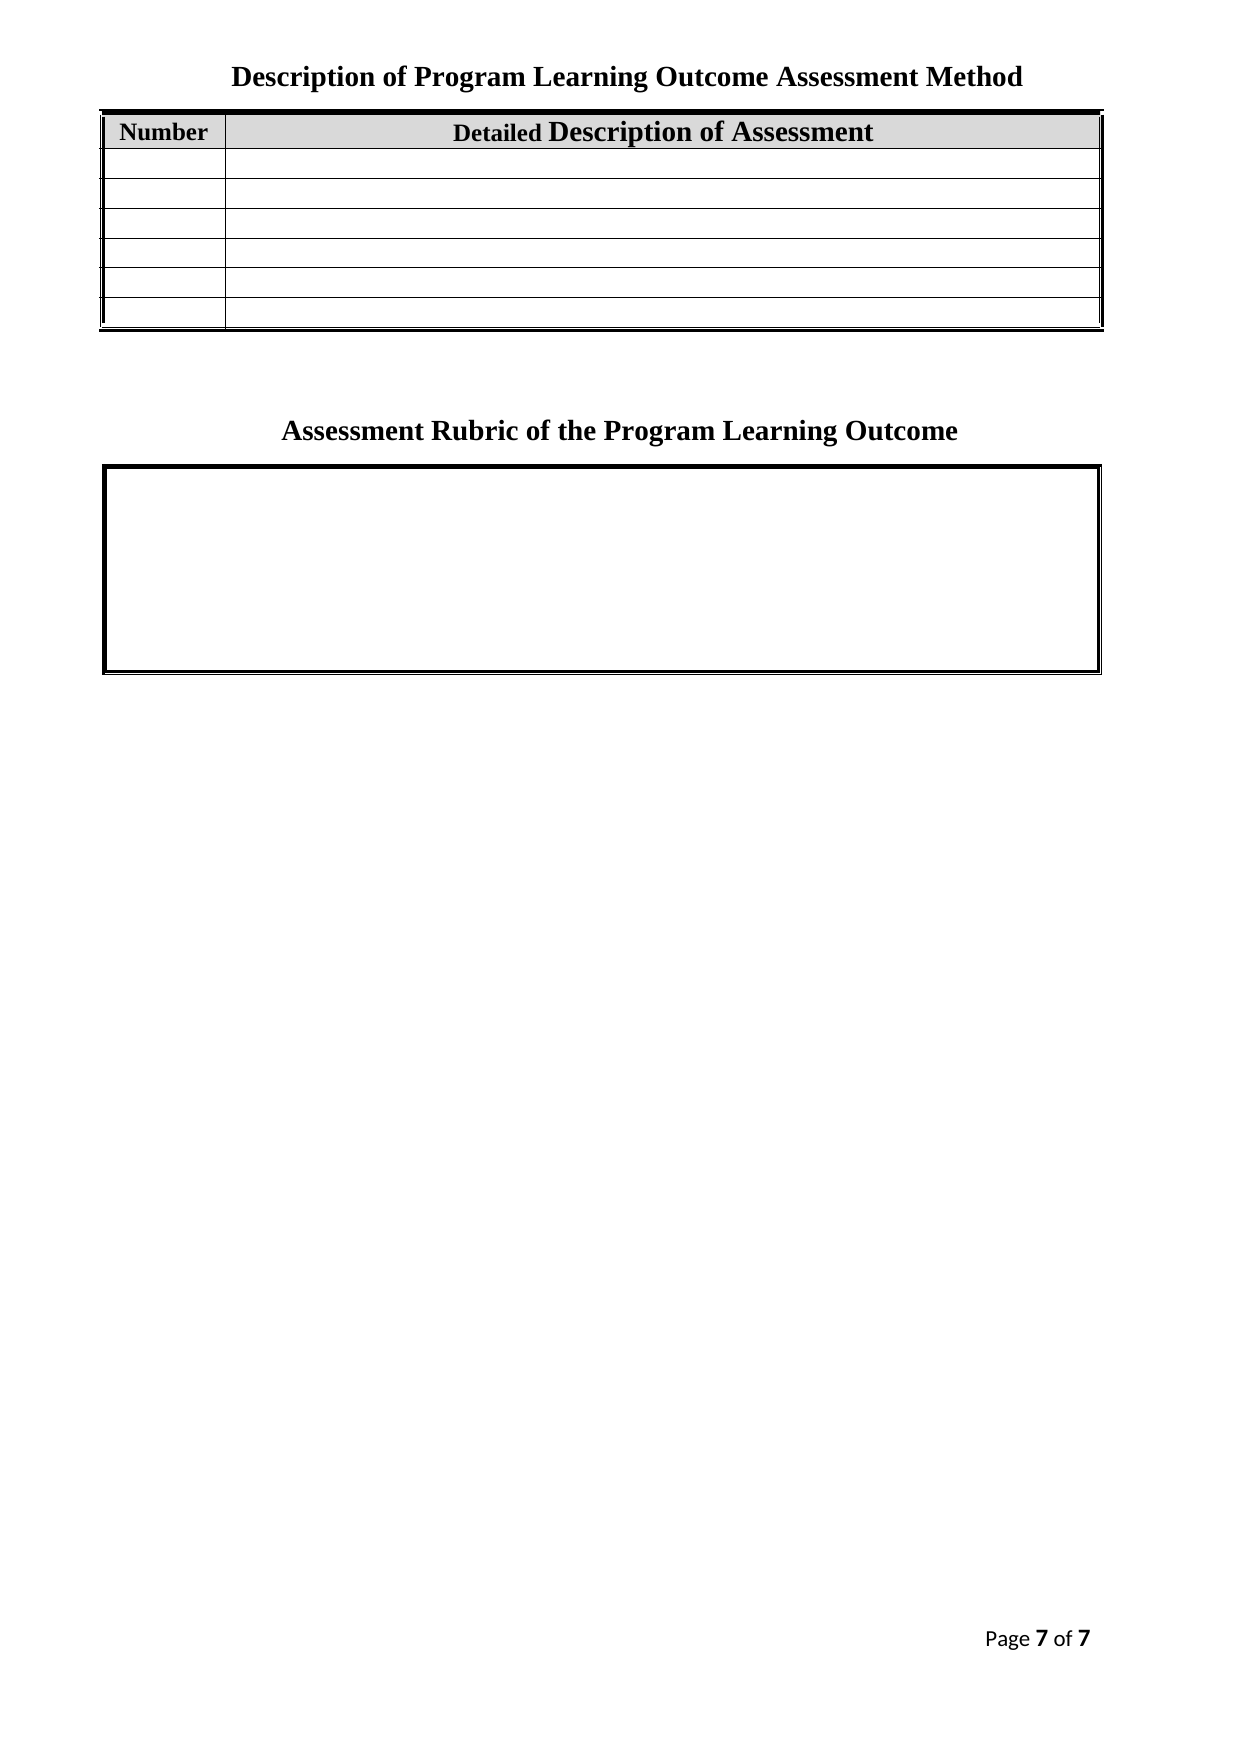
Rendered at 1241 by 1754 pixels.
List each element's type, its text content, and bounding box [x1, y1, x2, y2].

text Description of Program Learning Outcome Assessment Method [150, 59, 1090, 93]
table_cell [105, 149, 225, 178]
table_cell [102, 298, 225, 327]
table_header Detailed Description of Assessment [226, 111, 1101, 148]
table_cell [226, 179, 1099, 208]
table_cell [226, 209, 1099, 237]
text Assessment Rubric of the Program Learning Outcome [150, 413, 1090, 447]
table_cell [105, 239, 225, 267]
table_cell [105, 179, 225, 208]
table_header Number [102, 115, 225, 148]
table_cell [226, 149, 1099, 178]
table_cell [226, 239, 1099, 267]
table_cell [105, 268, 225, 297]
table_cell [105, 209, 225, 237]
table_cell [226, 268, 1099, 297]
table_header [107, 469, 1097, 670]
table_cell [226, 298, 1101, 327]
